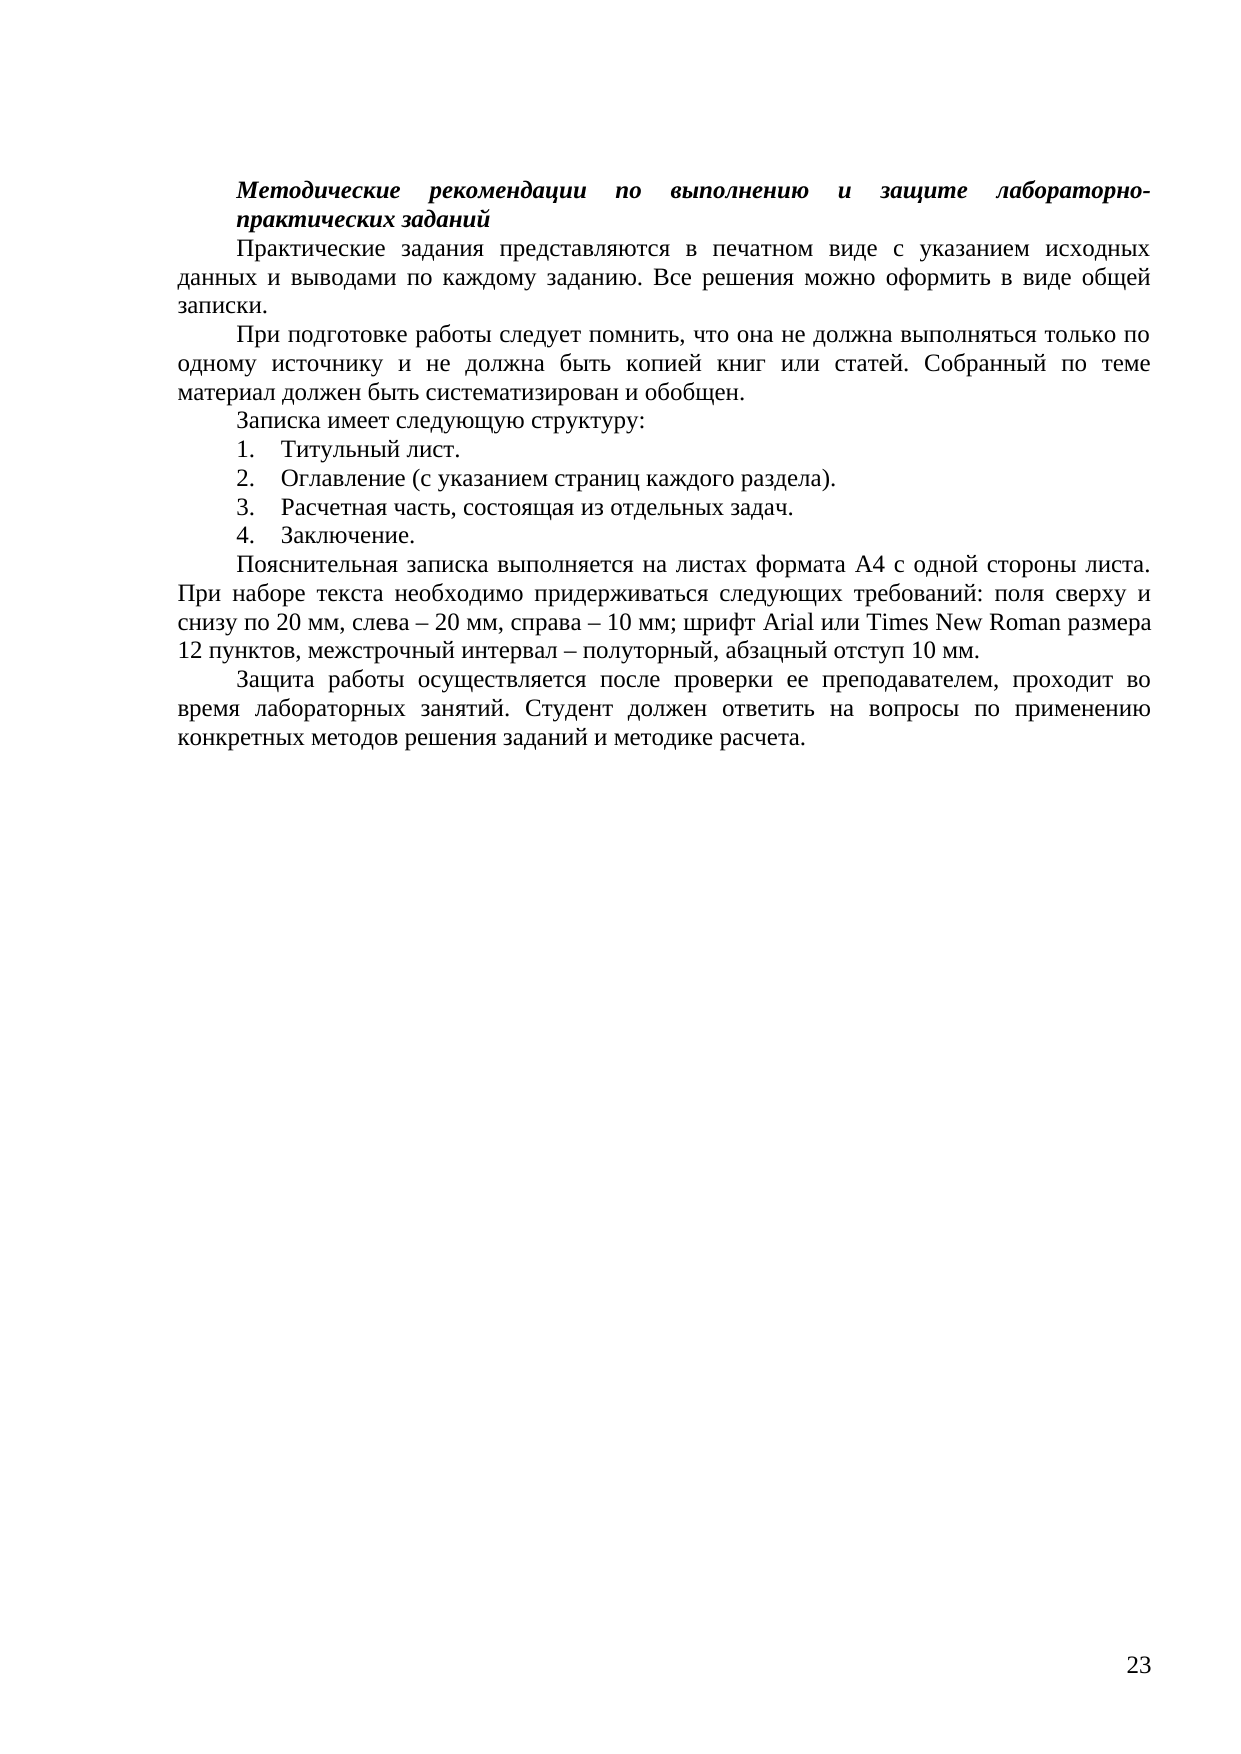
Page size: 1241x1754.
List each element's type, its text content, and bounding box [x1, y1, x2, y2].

text 1. Титульный лист. [177, 434, 1152, 463]
text Защита работы осуществляется после проверки ее преподавателем, проходит во время лабораторных занятий. Студент должен ответить на вопросы по применению конкретных методов решения заданий и методике расчета. [177, 664, 1152, 751]
text При подготовке работы следует помнить, что она не должна выполняться только по одному источнику и не должна быть копией книг или статей. Собранный по теме материал должен быть систематизирован и обобщен. [177, 319, 1152, 406]
text 3. Расчетная часть, состоящая из отдельных задач. [177, 492, 1152, 521]
text Пояснительная записка выполняется на листах формата А4 с одной стороны листа. При наборе текста необходимо придерживаться следующих требований: поля сверху и снизу по , слева – , справа – ; шрифт Arial или Times New Roman размера 12 пунктов, межстрочный интервал – полуторный, абзацный отступ . [177, 549, 1152, 664]
text 4. Заключение. [177, 521, 1152, 549]
text 2. Оглавление (с указанием страниц каждого раздела). [177, 463, 1152, 492]
text Практические задания представляются в печатном виде с указанием исходных данных и выводами по каждому заданию. Все решения можно оформить в виде общей записки. [177, 233, 1152, 319]
text Записка имеет следующую структуру: [177, 406, 1152, 434]
text Методические рекомендации по выполнению и защите лабораторно-практических заданий [236, 176, 1152, 233]
